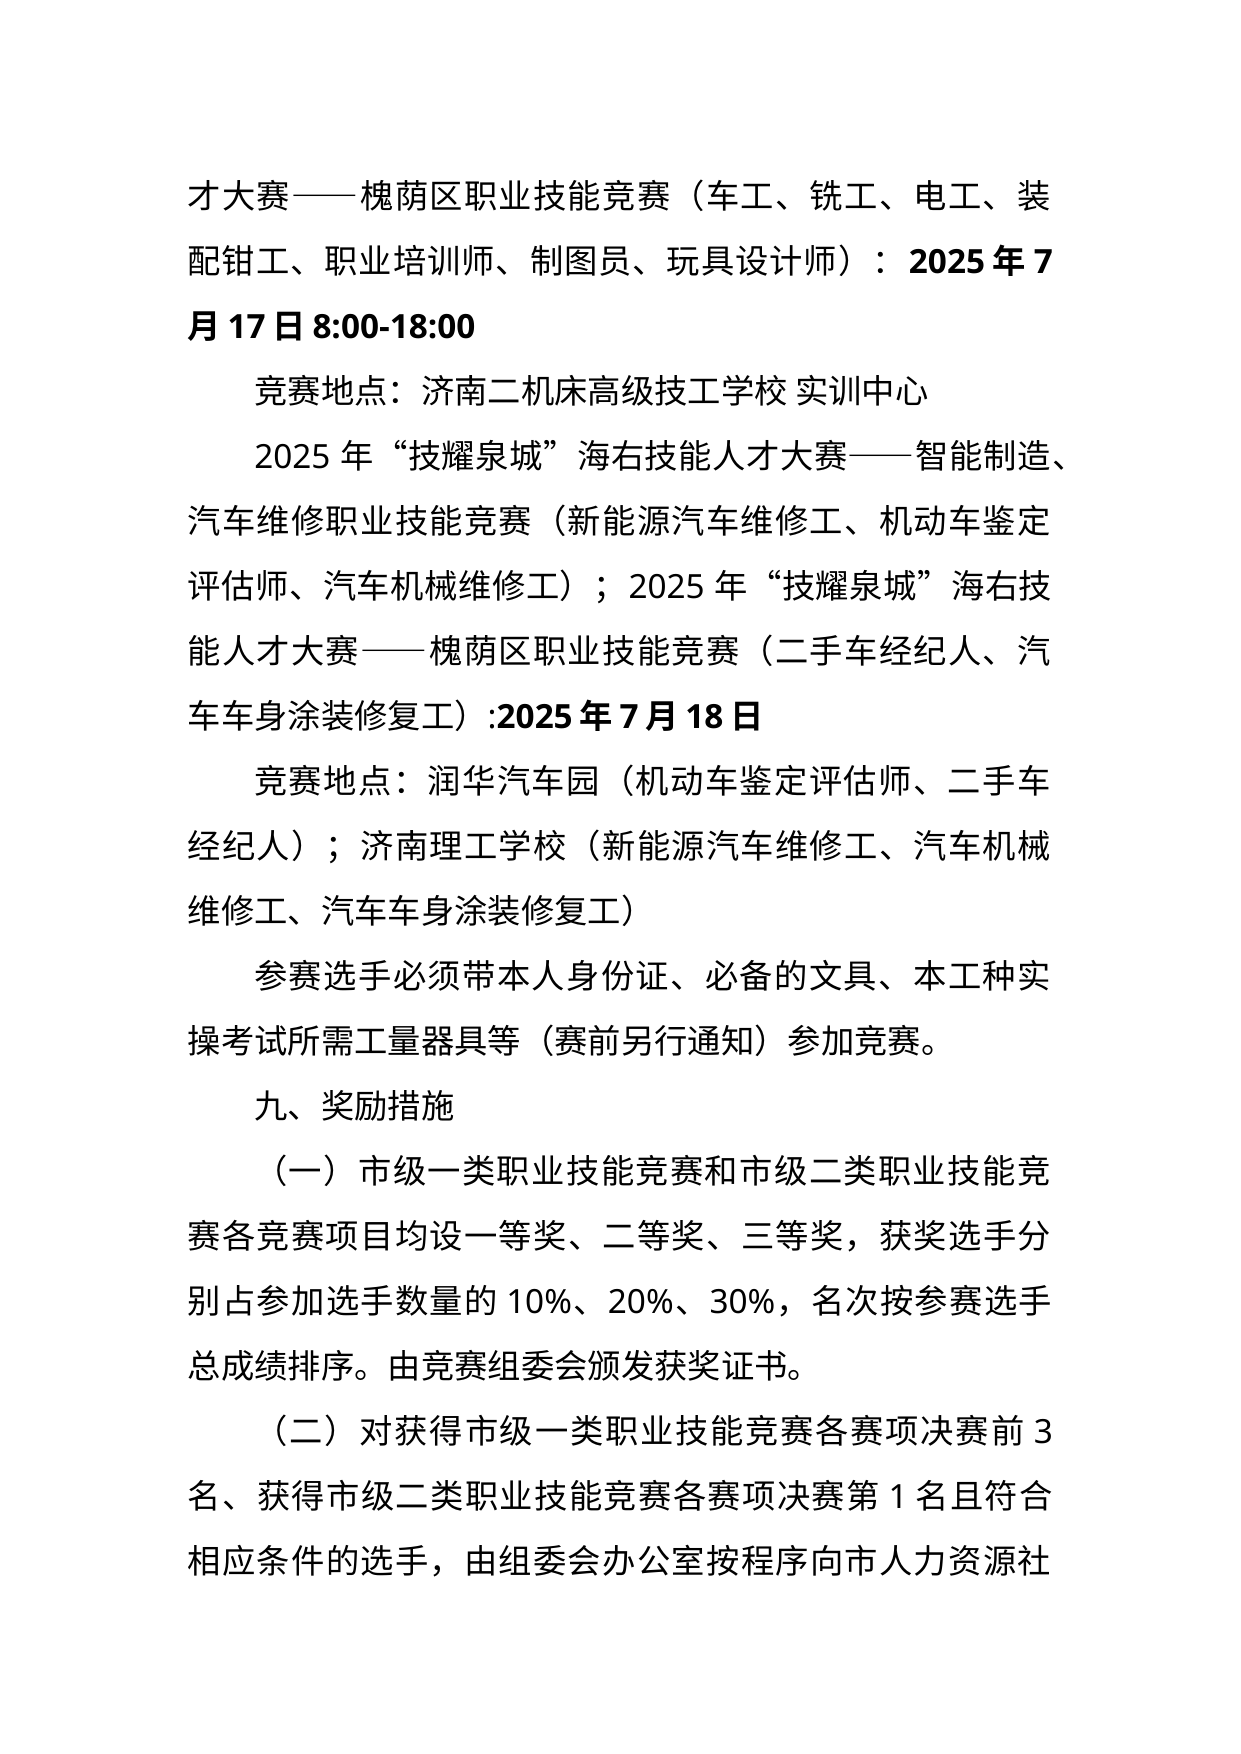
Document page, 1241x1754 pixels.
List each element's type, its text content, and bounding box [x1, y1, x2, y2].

text 参赛选手必须带本人身份证、必备的文具、本工种实操考试所需工量器具等（赛前另行通知）参加竞赛。 [187, 942, 1053, 1072]
text 2025 年“技耀泉城”海右技能人才大赛——智能制造、汽车维修职业技能竞赛（新能源汽车维修工、机动车鉴定评估师、汽车机械维修工）；2025 年“技耀泉城”海右技能人才大赛——槐荫区职业技能竞赛（二手车经纪人、汽车车身涂装修复工）:2025年7月18日 [187, 422, 1053, 747]
text 竞赛地点：济南二机床高级技工学校 实训中心 [187, 357, 1053, 422]
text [187, 162, 1053, 357]
text 竞赛地点：润华汽车园（机动车鉴定评估师、二手车经纪人）；济南理工学校（新能源汽车维修工、汽车机械维修工、汽车车身涂装修复工） [187, 747, 1053, 942]
text 九、奖励措施 [187, 1072, 1053, 1137]
text （一）市级一类职业技能竞赛和市级二类职业技能竞赛各竞赛项目均设一等奖、二等奖、三等奖，获奖选手分别占参加选手数量的10%、20%、30%，名次按参赛选手总成绩排序。由竞赛组委会颁发获奖证书。 [187, 1137, 1053, 1397]
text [187, 1397, 1053, 1592]
